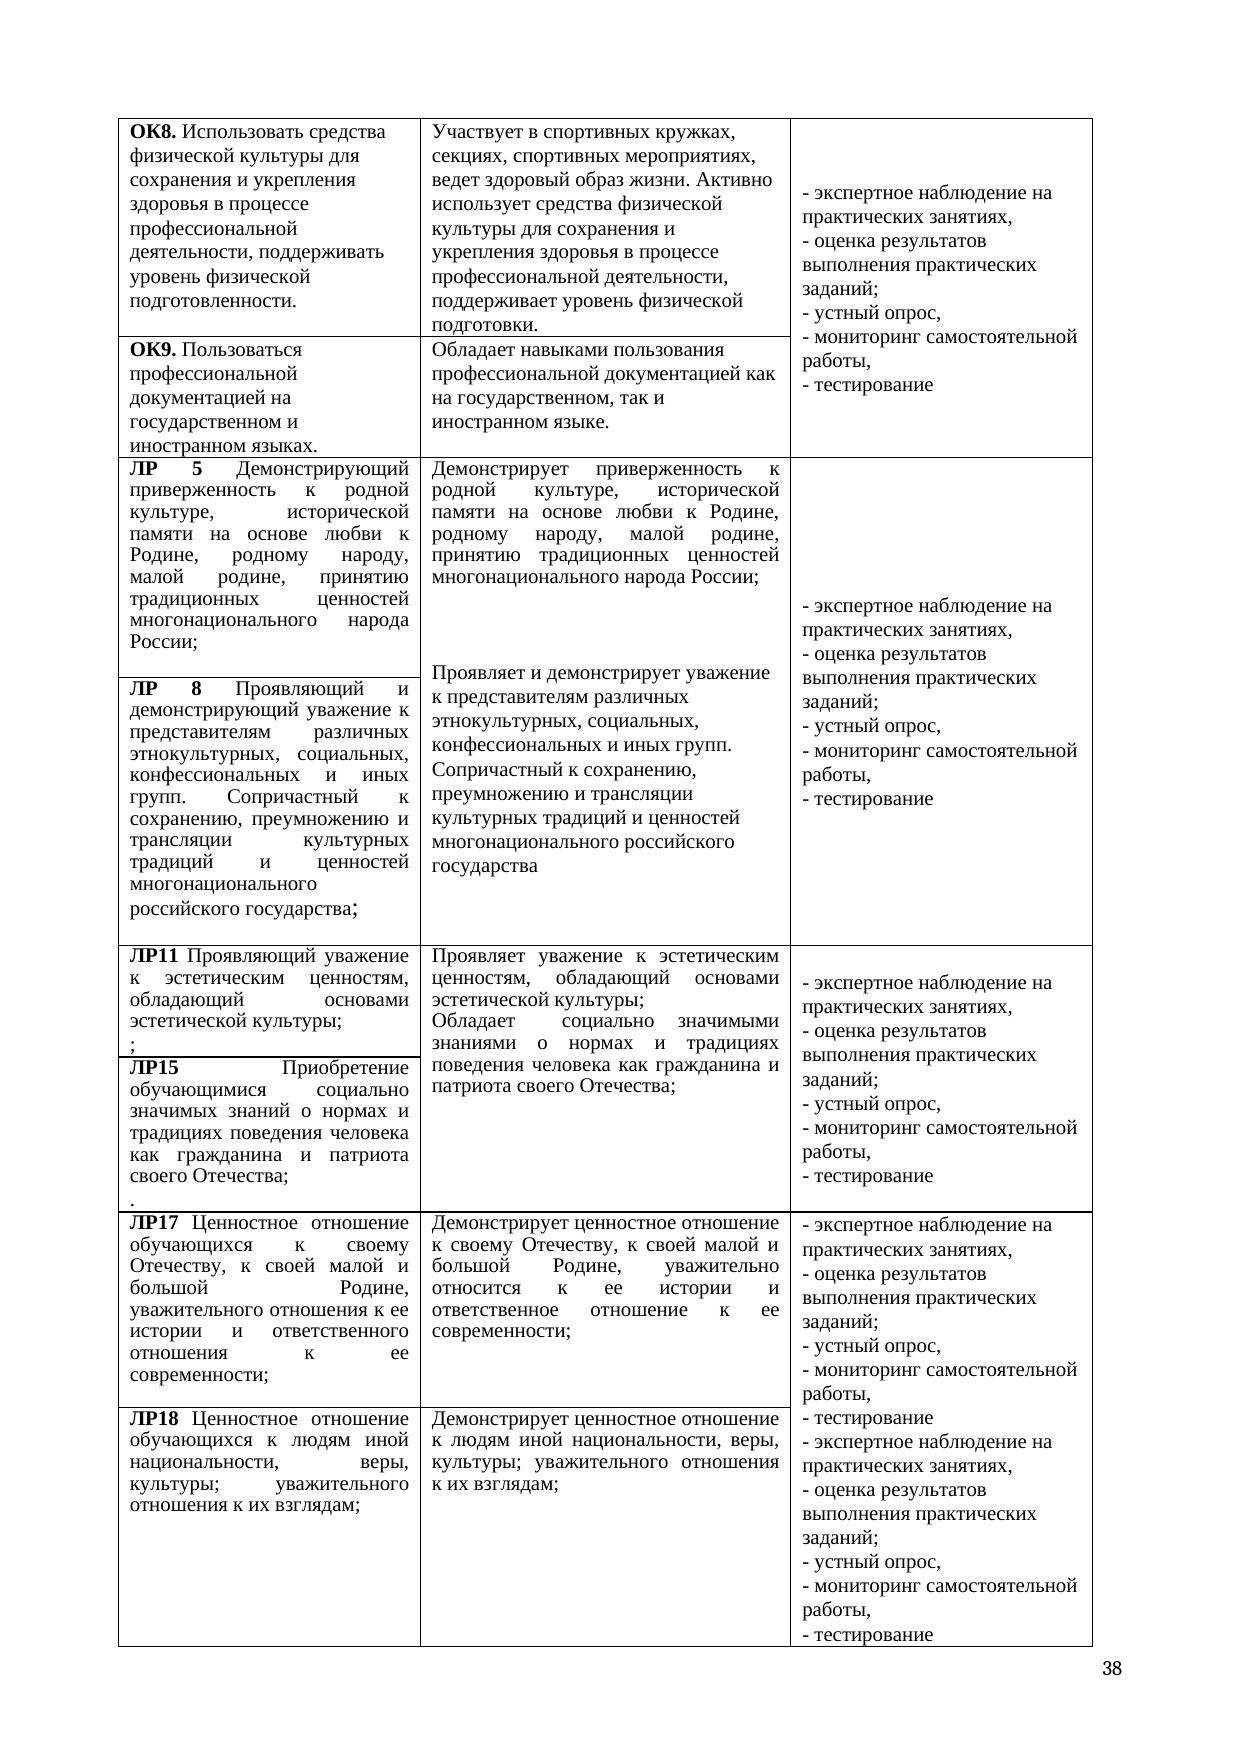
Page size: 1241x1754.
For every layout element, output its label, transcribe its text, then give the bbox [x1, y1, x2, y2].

table_cell ОК8. Использовать средства физической культуры для сохранения и укрепления здоровья в процессе профессиональной деятельности, поддерживать уровень физической подготовленности. [119, 119, 420, 336]
table_cell Демонстрирует приверженность к родной культуре, исторической памяти на основе любви к Родине, родному народу, малой родине, принятию традиционных ценностей многонационального народа России; Проявляет и демонстрирует уважение к представителям различных этнокультурных, социальных, конфессиональных и иных групп. Сопричастный к сохранению, преумножению и трансляции культурных традиций и ценностей многонационального российского государства [421, 458, 790, 945]
table_cell ОК9. Пользоваться профессиональной документацией на государственном и иностранном языках. [119, 337, 420, 457]
table_cell ЛР 5 Демонстрирующий приверженность к родной культуре, исторической памяти на основе любви к Родине, родному народу, малой родине, принятию традиционных ценностей многонационального народа России; [119, 458, 420, 677]
table_cell ЛР17 Ценностное отношение обучающихся к своему Отечеству, к своей малой и большой Родине, уважительного отношения к ее истории и ответственного отношения к ее современности; [119, 1213, 420, 1407]
table_cell - экспертное наблюдение на практических занятиях, - оценка результатов выполнения практических заданий; - устный опрос, - мониторинг самостоятельной работы, - тестирование - экспертное наблюдение на практических занятиях, - оценка результатов выполнения практических заданий; - устный опрос, - мониторинг самостоятельной работы, - тестирование [791, 1213, 1092, 1646]
table_cell Участвует в спортивных кружках, секциях, спортивных мероприятиях, ведет здоровый образ жизни. Активно использует средства физической культуры для сохранения и укрепления здоровья в процессе профессиональной деятельности, поддерживает уровень физической подготовки. [421, 119, 790, 336]
table_cell ЛР11 Проявляющий уважение к эстетическим ценностям, обладающий основами эстетической культуры; ; [119, 946, 420, 1056]
table_cell Проявляет уважение к эстетическим ценностям, обладающий основами эстетической культуры; Обладает социально значимыми знаниями о нормах и традициях поведения человека как гражданина и патриота своего Отечества; [421, 946, 790, 1211]
table_cell Демонстрирует ценностное отношение к своему Отечеству, к своей малой и большой Родине, уважительно относится к ее истории и ответственное отношение к ее современности; [421, 1213, 790, 1407]
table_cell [421, 1408, 790, 1646]
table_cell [119, 1408, 420, 1646]
table_cell Обладает навыками пользования профессиональной документацией как на государственном, так и иностранном языке. [421, 337, 790, 457]
table_cell ЛР15 Приобретение обучающимися социально значимых знаний о нормах и традициях поведения человека как гражданина и патриота своего Отечества; . [119, 1058, 420, 1211]
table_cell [791, 119, 1092, 457]
table_cell ЛР 8 Проявляющий и демонстрирующий уважение к представителям различных этнокультурных, социальных, конфессиональных и иных групп. Сопричастный к сохранению, преумножению и трансляции культурных традиций и ценностей многонационального российского государства; [119, 678, 420, 945]
